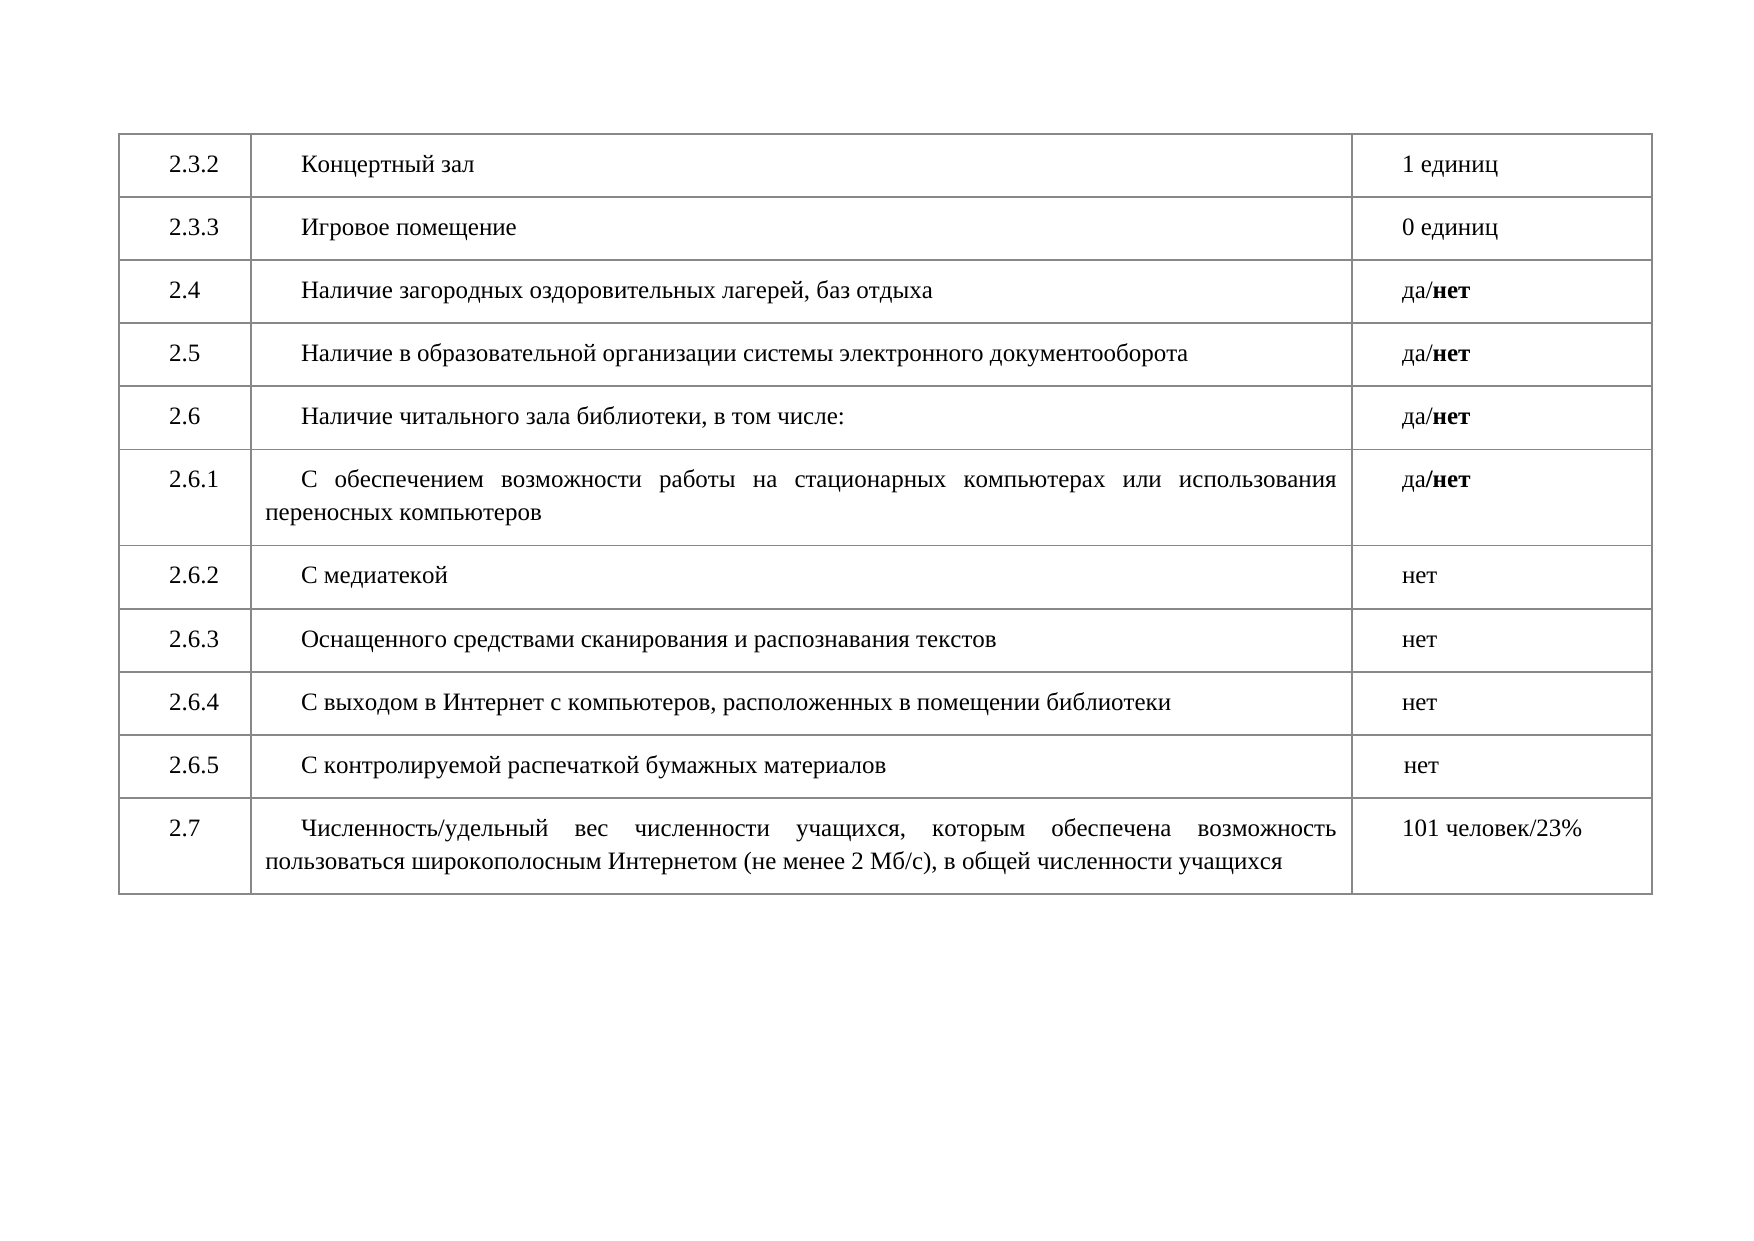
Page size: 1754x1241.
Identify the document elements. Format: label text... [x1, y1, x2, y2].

table_cell 2.5 [120, 324, 250, 385]
table_cell 1 единиц [1353, 135, 1651, 196]
table_cell С обеспечением возможности работы на стационарных компьютерах или использования переносных компьютеров [252, 450, 1351, 545]
table_cell Оснащенного средствами сканирования и распознавания текстов [252, 610, 1351, 671]
table_cell Наличие в образовательной организации системы электронного документооборота [252, 324, 1351, 385]
table_cell да/нет [1353, 387, 1651, 448]
table_cell да/нет [1353, 261, 1651, 322]
table_cell 2.6.3 [120, 610, 250, 671]
table_cell 2.6 [120, 387, 250, 448]
table_cell Наличие читального зала библиотеки, в том числе: [252, 387, 1351, 448]
table_cell 2.7 [120, 799, 250, 893]
table_cell нет [1353, 610, 1651, 671]
table_cell нет [1353, 546, 1651, 608]
table_cell 101 человек/23% [1353, 799, 1651, 893]
table_cell 2.6.4 [120, 673, 250, 734]
table_cell нет [1353, 736, 1651, 797]
table_cell 0 единиц [1353, 198, 1651, 259]
table_cell 2.4 [120, 261, 250, 322]
table_cell С контролируемой распечаткой бумажных материалов [252, 736, 1351, 797]
table_cell Численность/удельный вес численности учащихся, которым обеспечена возможность пользоваться широкополосным Интернетом (не менее 2 Мб/с), в общей численности учащихся [252, 799, 1351, 893]
table_cell Концертный зал [252, 135, 1351, 196]
table_cell нет [1353, 673, 1651, 734]
table_cell Игровое помещение [252, 198, 1351, 259]
table_cell 2.3.3 [120, 198, 250, 259]
table_cell С выходом в Интернет с компьютеров, расположенных в помещении библиотеки [252, 673, 1351, 734]
table_cell да/нет [1353, 324, 1651, 385]
table_cell 2.6.5 [120, 736, 250, 797]
table_cell да/нет [1353, 450, 1651, 545]
table_cell Наличие загородных оздоровительных лагерей, баз отдыха [252, 261, 1351, 322]
table_cell 2.6.1 [120, 450, 250, 545]
table_cell 2.3.2 [120, 135, 250, 196]
table_cell С медиатекой [252, 546, 1351, 608]
table_cell 2.6.2 [120, 546, 250, 608]
